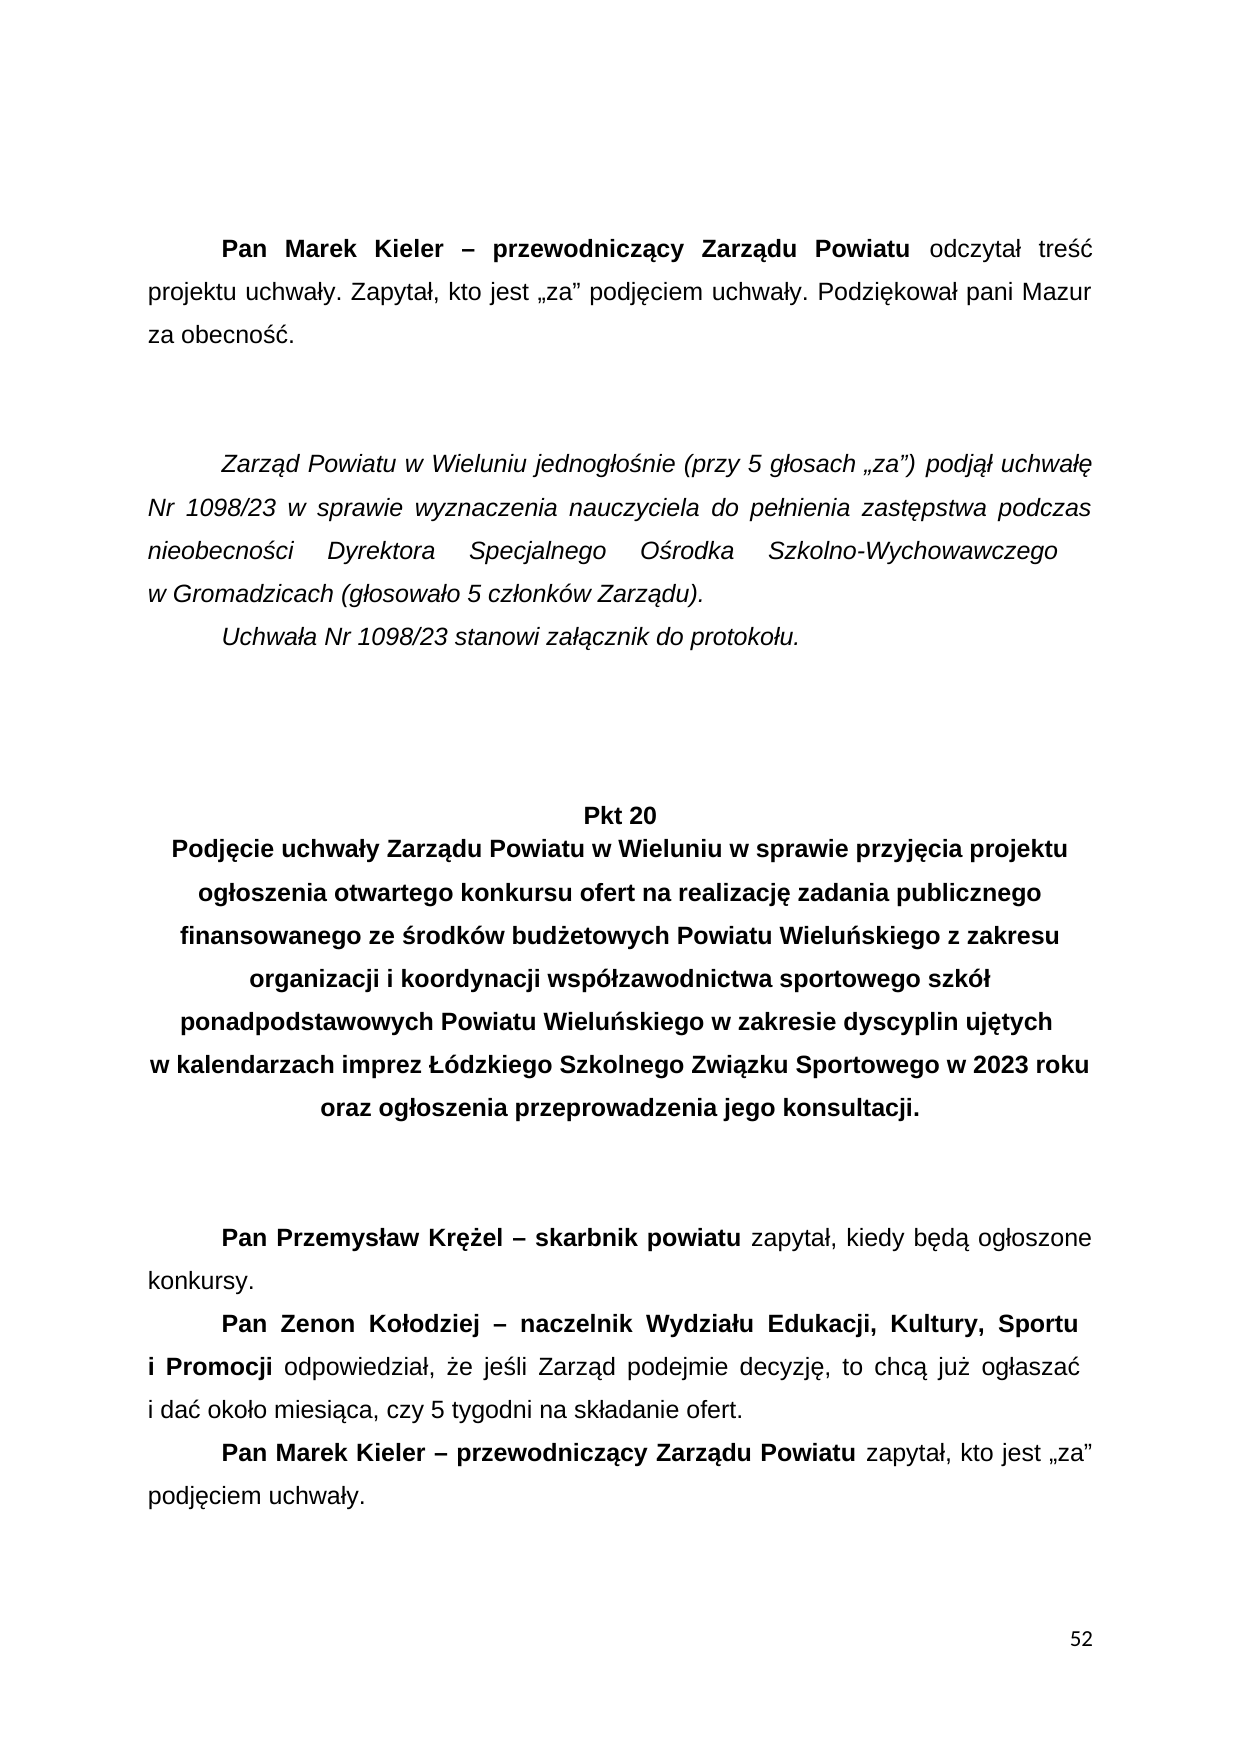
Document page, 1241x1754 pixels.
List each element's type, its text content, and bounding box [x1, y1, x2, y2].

text Podjęcie uchwały Zarządu Powiatu w Wieluniu w sprawie przyjęcia projektu ogłoszenia otwartego konkursu ofert na realizację zadania publicznego finansowanego ze środków budżetowych Powiatu Wieluńskiego z zakresu organizacji i koordynacji współzawodnictwa sportowego szkół ponadpodstawowych Powiatu Wieluńskiego w zakresie dyscyplin ujętych w kalendarzach imprez Łódzkiego Szkolnego Związku Sportowego w 2023 roku oraz ogłoszenia przeprowadzenia jego konsultacji. [148, 834, 1093, 1122]
text Pan Marek Kieler – przewodniczący Zarządu Powiatu zapytał, kto jest „za” podjęciem uchwały. [148, 1438, 1093, 1510]
subtitle Pkt 20 [148, 801, 1093, 830]
text Pan Przemysław Krężel – skarbnik powiatu zapytał, kiedy będą ogłoszone konkursy. [148, 1222, 1093, 1294]
text Pan Marek Kieler – przewodniczący Zarządu Powiatu odczytał treść projektu uchwały. Zapytał, kto jest „za” podjęciem uchwały. Podziękował pani Mazur za obecność. [148, 234, 1093, 349]
text Pan Zenon Kołodziej – naczelnik Wydziału Edukacji, Kultury, Sportu i Promocji odpowiedział, że jeśli Zarząd podejmie decyzję, to chcą już ogłaszać i dać około miesiąca, czy 5 tygodni na składanie ofert. [148, 1309, 1093, 1424]
text Zarząd Powiatu w Wieluniu jednogłośnie (przy 5 głosach „za”) podjął uchwałę Nr 1098/23 w sprawie wyznaczenia nauczyciela do pełnienia zastępstwa podczas nieobecności Dyrektora Specjalnego Ośrodka Szkolno-Wychowawczego w Gromadzicach (głosowało 5 członków Zarządu). Uchwała Nr 1098/23 stanowi załącznik do protokołu. [148, 449, 1093, 651]
